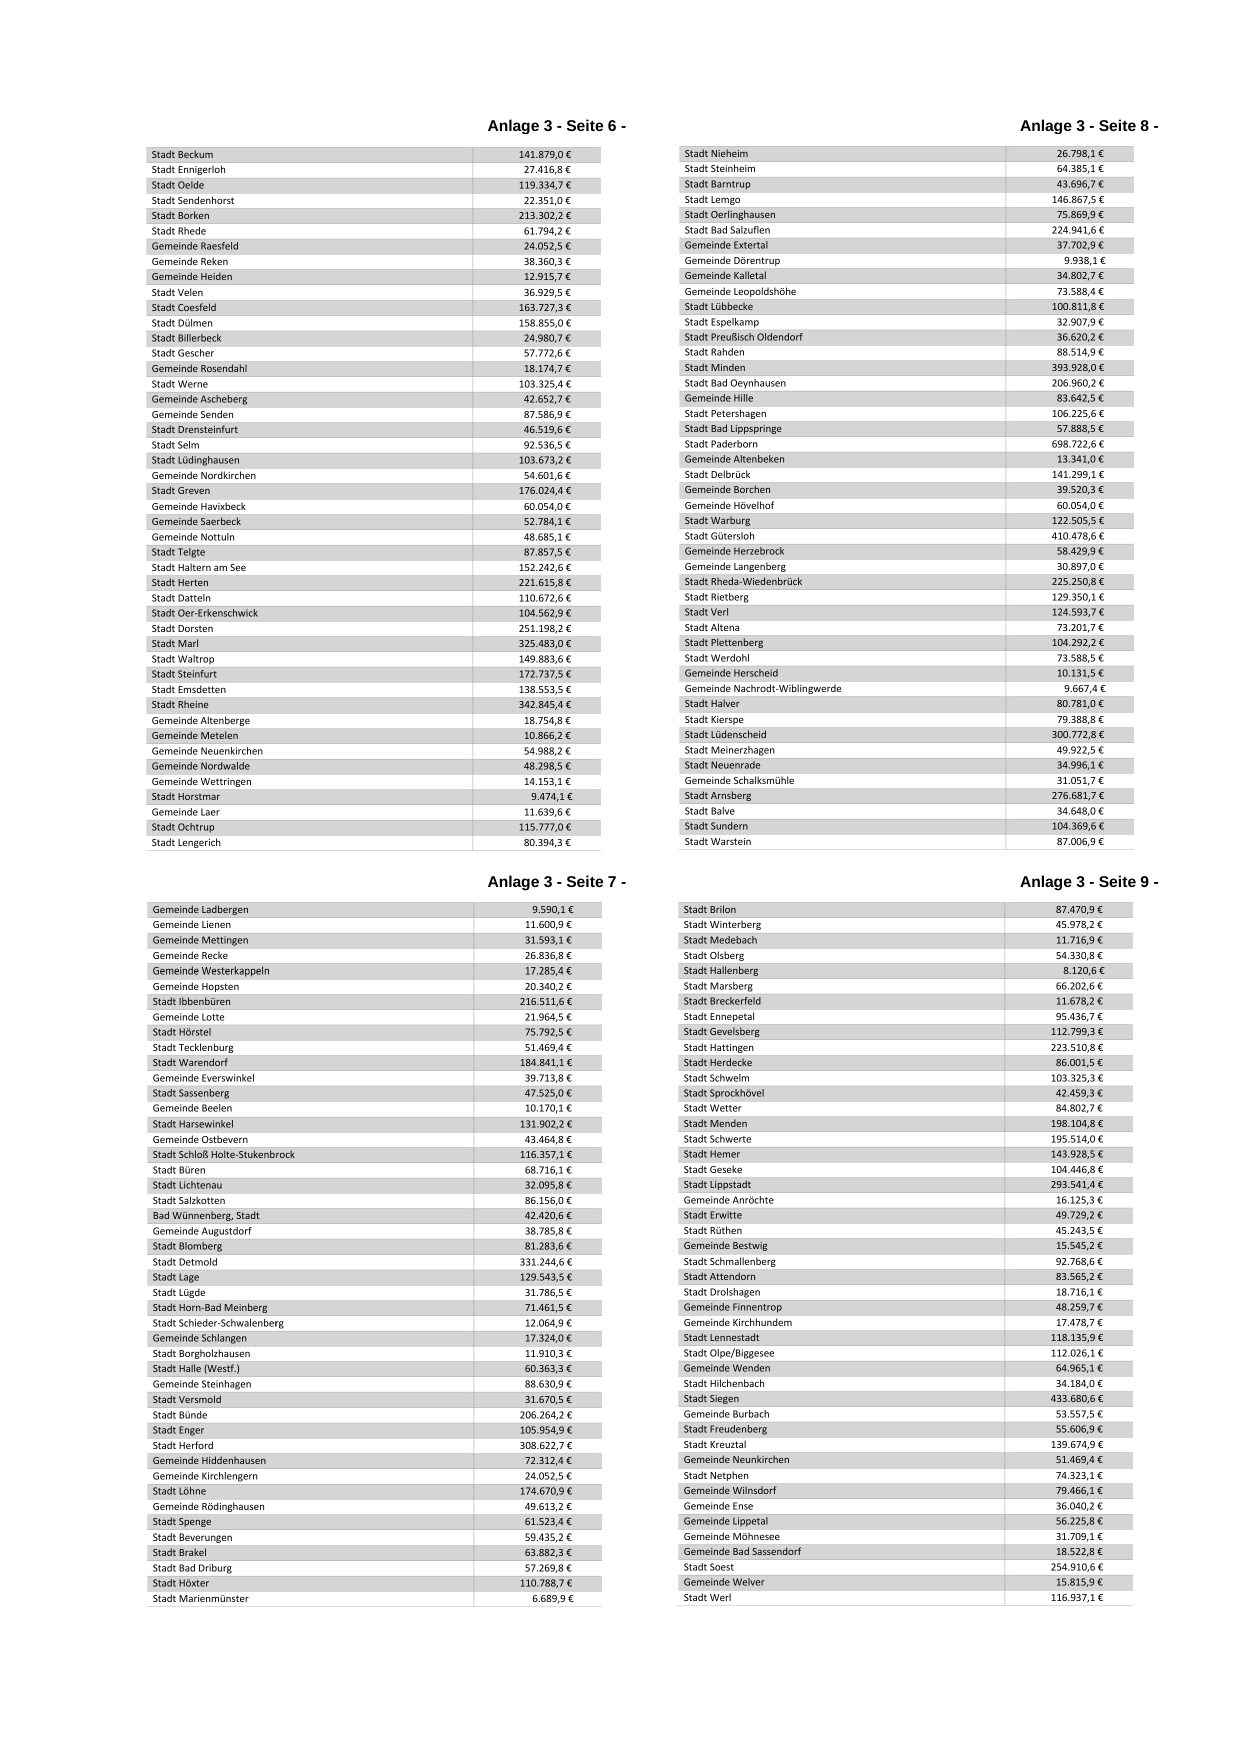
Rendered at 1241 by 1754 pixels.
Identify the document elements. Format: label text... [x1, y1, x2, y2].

picture [655, 134, 1159, 854]
picture [655, 891, 1159, 1610]
picture [123, 891, 627, 1610]
picture [123, 134, 627, 854]
